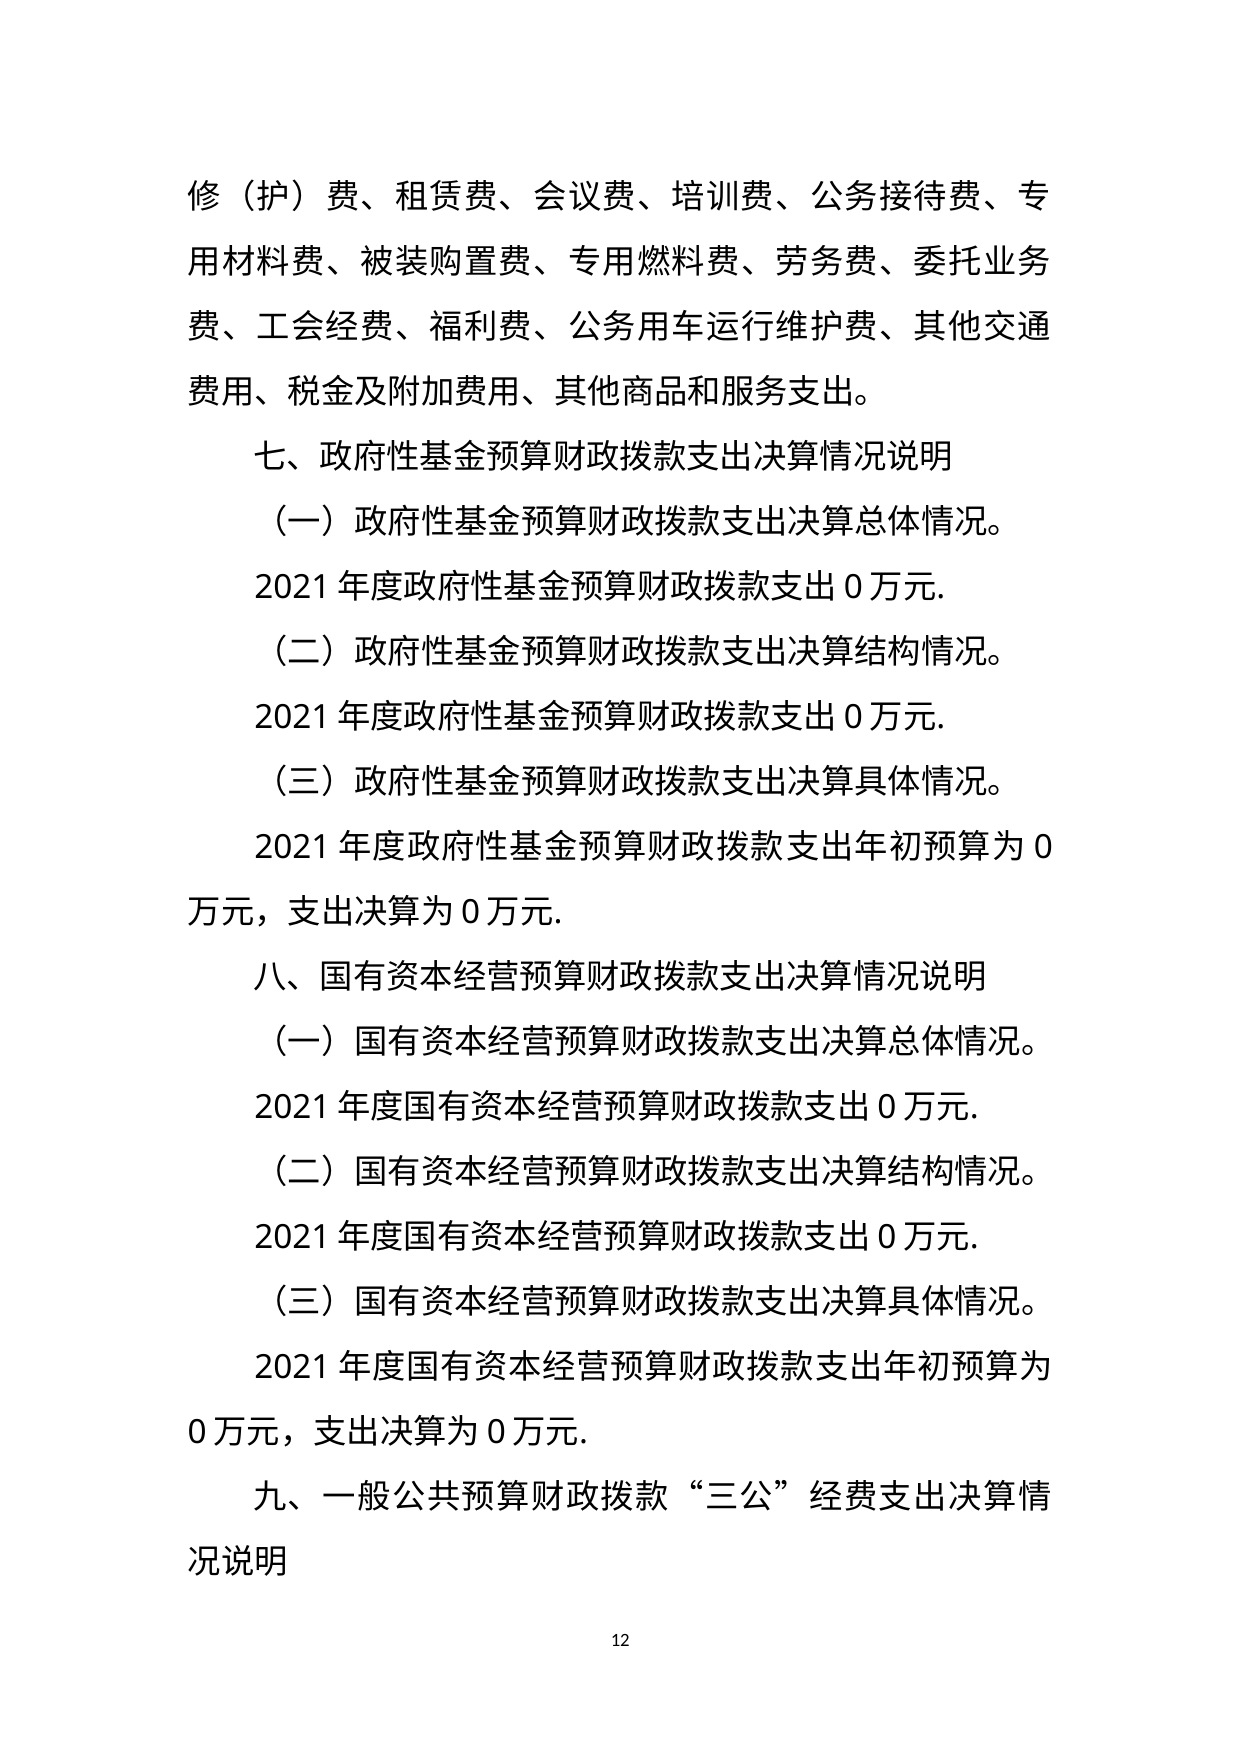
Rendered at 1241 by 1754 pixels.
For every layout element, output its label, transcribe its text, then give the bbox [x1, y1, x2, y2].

text （三）政府性基金预算财政拨款支出决算具体情况。 [187, 747, 1053, 812]
text 2021年度国有资本经营预算财政拨款支出年初预算为0万元，支出决算为0万元. [187, 1332, 1053, 1462]
text （三）国有资本经营预算财政拨款支出决算具体情况。 [187, 1267, 1053, 1332]
text 2021年度政府性基金预算财政拨款支出0万元. [187, 682, 1053, 747]
text 九、一般公共预算财政拨款“三公”经费支出决算情况说明 [187, 1462, 1053, 1592]
text （一）国有资本经营预算财政拨款支出决算总体情况。 [187, 1007, 1053, 1072]
text 2021年度国有资本经营预算财政拨款支出0万元. [187, 1072, 1053, 1137]
text （二）政府性基金预算财政拨款支出决算结构情况。 [187, 617, 1053, 682]
text 2021年度政府性基金预算财政拨款支出0万元. [187, 552, 1053, 617]
text （二）国有资本经营预算财政拨款支出决算结构情况。 [187, 1137, 1053, 1202]
text 八、国有资本经营预算财政拨款支出决算情况说明 [187, 942, 1053, 1007]
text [187, 162, 1053, 422]
text （一）政府性基金预算财政拨款支出决算总体情况。 [187, 487, 1053, 552]
text 2021年度国有资本经营预算财政拨款支出0万元. [187, 1202, 1053, 1267]
text 七、政府性基金预算财政拨款支出决算情况说明 [187, 422, 1053, 487]
text 2021年度政府性基金预算财政拨款支出年初预算为0万元，支出决算为0万元. [187, 812, 1053, 942]
